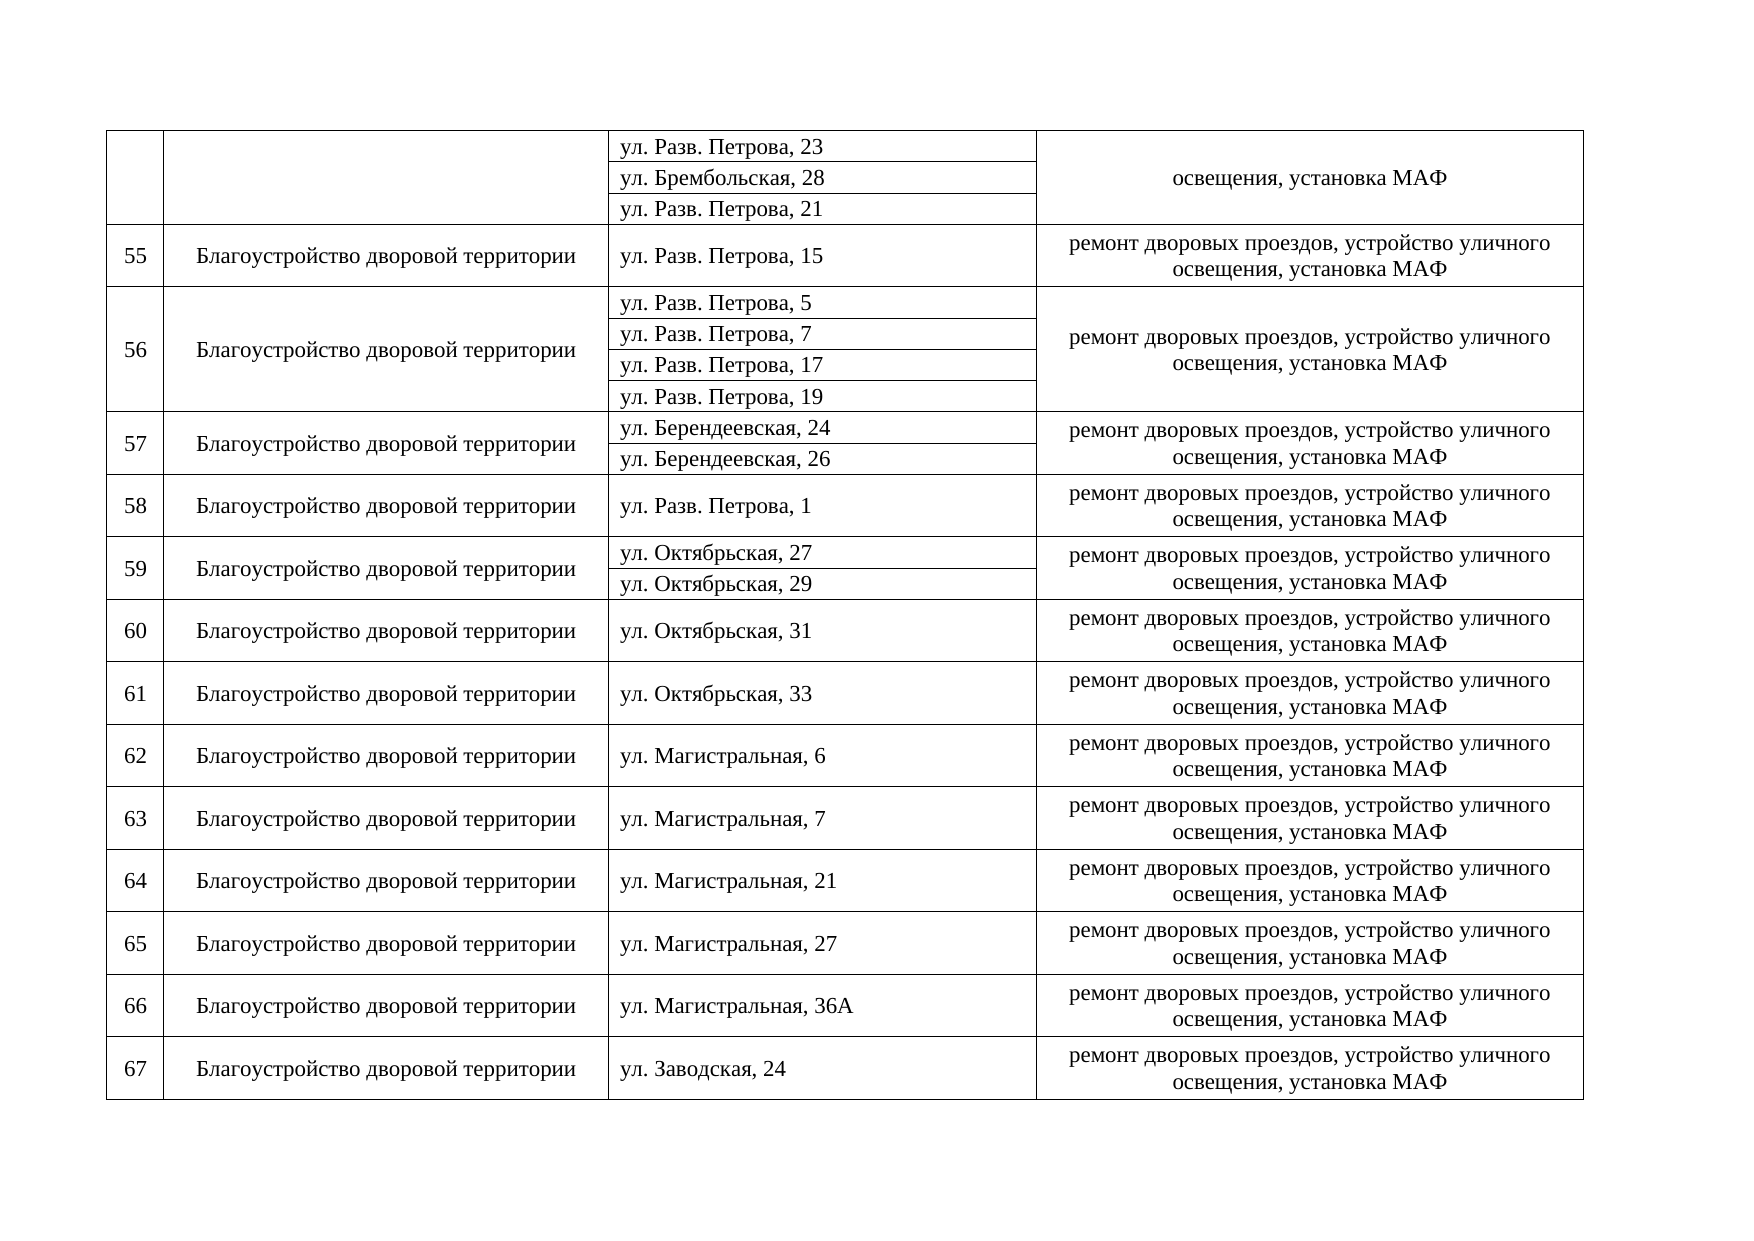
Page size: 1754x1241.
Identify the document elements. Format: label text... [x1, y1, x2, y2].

table_cell 54 [107, 131, 163, 224]
table_cell ремонт дворовых проездов, устройство уличного освещения, установка МАФ [1037, 850, 1583, 911]
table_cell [1037, 1037, 1583, 1099]
table_cell 67 [107, 1037, 163, 1099]
table_cell ул. Разв. Петрова, 5 [609, 287, 1036, 317]
table_cell Благоустройство дворовой территории [164, 412, 608, 474]
table_cell ул. Разв. Петрова, 17 [609, 350, 1036, 380]
table_cell Благоустройство дворовой территории [164, 975, 608, 1036]
table_cell ул. Берендеевская, 24 [609, 412, 1036, 442]
table_cell ул. Берендеевская, 26 [609, 444, 1036, 474]
table_cell ул. Разв. Петрова, 19 [609, 381, 1036, 411]
table_cell ремонт дворовых проездов, устройство уличного освещения, установка МАФ [1037, 412, 1583, 474]
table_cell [164, 1037, 608, 1099]
table_cell ул. Октябрьская, 27 [609, 537, 1036, 567]
table_cell 60 [107, 600, 163, 661]
table_cell 56 [107, 287, 163, 411]
table_cell Благоустройство дворовой территории [164, 662, 608, 724]
table_cell ремонт дворовых проездов, устройство уличного освещения, установка МАФ [1037, 787, 1583, 849]
table_cell 59 [107, 537, 163, 599]
table_cell ремонт дворовых проездов, устройство уличного освещения, установка МАФ [1037, 600, 1583, 661]
table_cell Благоустройство дворовой территории [164, 600, 608, 661]
table_cell ул. Магистральная, 36А [609, 975, 1036, 1036]
table_cell ул. Разв. Петрова, 1 [609, 475, 1036, 536]
table_cell ул. Магистральная, 27 [609, 912, 1036, 974]
table_cell Благоустройство дворовой территории [164, 287, 608, 411]
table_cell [164, 131, 608, 224]
table_cell ул. Магистральная, 21 [609, 850, 1036, 911]
table_cell ул. Разв. Петрова, 15 [609, 225, 1036, 286]
table_cell 63 [107, 787, 163, 849]
table_cell ул. Октябрьская, 31 [609, 600, 1036, 661]
table_cell Благоустройство дворовой территории [164, 475, 608, 536]
table_cell ул. Заводская, 24 [609, 1037, 1036, 1099]
table_cell 65 [107, 912, 163, 974]
table_cell 55 [107, 225, 163, 286]
table_cell ремонт дворовых проездов, устройство уличного освещения, установка МАФ [1037, 225, 1583, 286]
table_cell ремонт дворовых проездов, устройство уличного освещения, установка МАФ [1037, 475, 1583, 536]
table_cell ул. Разв. Петрова, 7 [609, 319, 1036, 349]
table_cell ремонт дворовых проездов, устройство уличного освещения, установка МАФ [1037, 662, 1583, 724]
table_cell 66 [107, 975, 163, 1036]
table_cell ул. Магистральная, 6 [609, 725, 1036, 786]
table_cell ул. Магистральная, 7 [609, 787, 1036, 849]
table_cell ремонт дворовых проездов, устройство уличного освещения, установка МАФ [1037, 725, 1583, 786]
table_cell ул. Разв. Петрова, 23 [609, 131, 1036, 161]
table_cell Благоустройство дворовой территории [164, 850, 608, 911]
table_cell Благоустройство дворовой территории [164, 225, 608, 286]
table_cell ул. Октябрьская, 29 [609, 569, 1036, 599]
table_cell 62 [107, 725, 163, 786]
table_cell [1037, 975, 1583, 1036]
table_cell ремонт дворовых проездов, устройство уличного освещения, установка МАФ [1037, 537, 1583, 599]
table_cell Благоустройство дворовой территории [164, 537, 608, 599]
table_cell 64 [107, 850, 163, 911]
table_cell ул. Брембольская, 28 [609, 162, 1036, 192]
table_cell 57 [107, 412, 163, 474]
table_cell 58 [107, 475, 163, 536]
table_cell Благоустройство дворовой территории [164, 725, 608, 786]
table_cell Благоустройство дворовой территории [164, 912, 608, 974]
table_cell ремонт дворовых проездов, устройство уличного освещения, установка МАФ [1037, 287, 1583, 411]
table_cell ремонт дворовых проездов, устройство уличного освещения, установка МАФ [1037, 912, 1583, 974]
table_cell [1037, 131, 1583, 224]
table_cell ул. Разв. Петрова, 21 [609, 194, 1036, 224]
table_cell ул. Октябрьская, 33 [609, 662, 1036, 724]
table_cell Благоустройство дворовой территории [164, 787, 608, 849]
table_cell 61 [107, 662, 163, 724]
